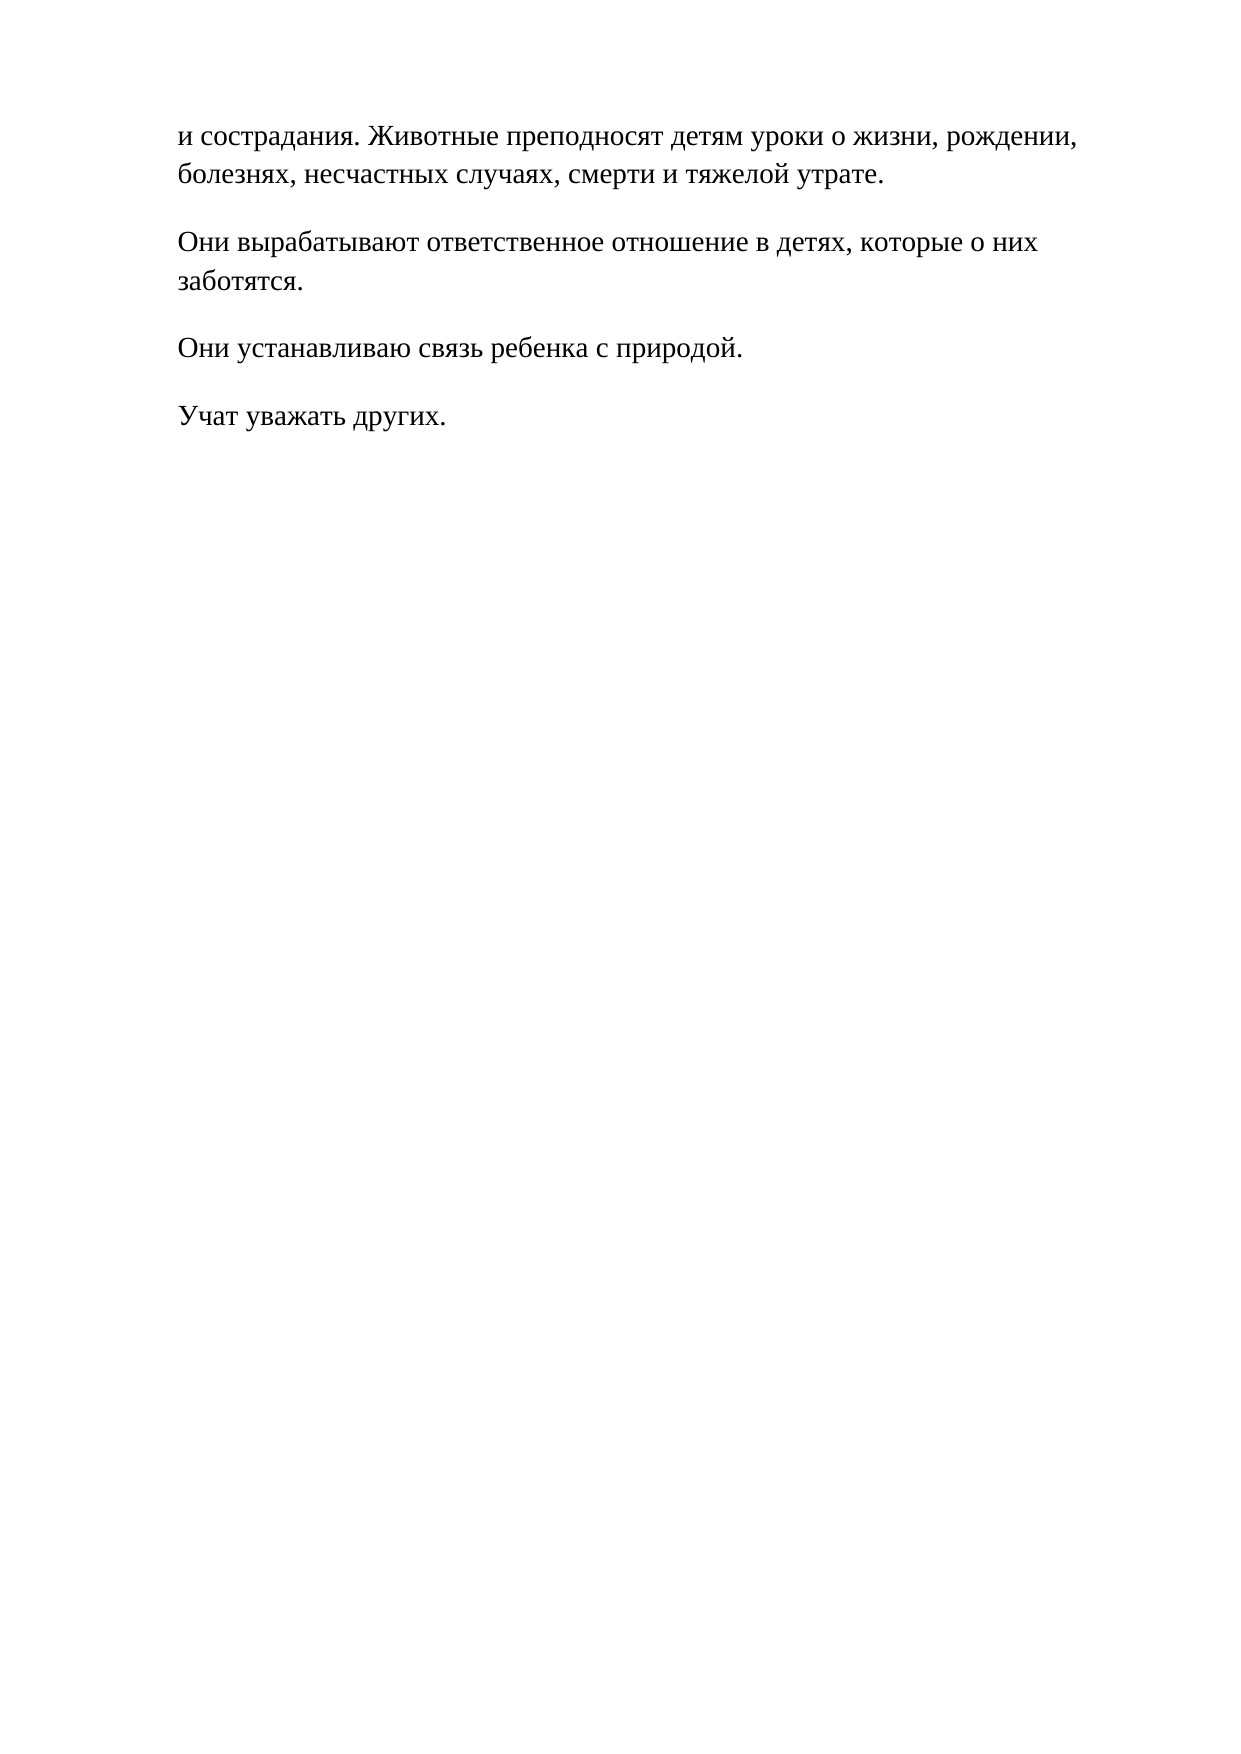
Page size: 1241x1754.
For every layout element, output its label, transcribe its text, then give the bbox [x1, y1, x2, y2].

text Учат уважать других. [177, 398, 1152, 432]
text Они устанавливаю связь ребенка с природой. [177, 331, 1152, 364]
text Они вырабатывают ответственное отношение в детях, которые о них заботятся. [177, 224, 1152, 296]
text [177, 118, 1152, 190]
